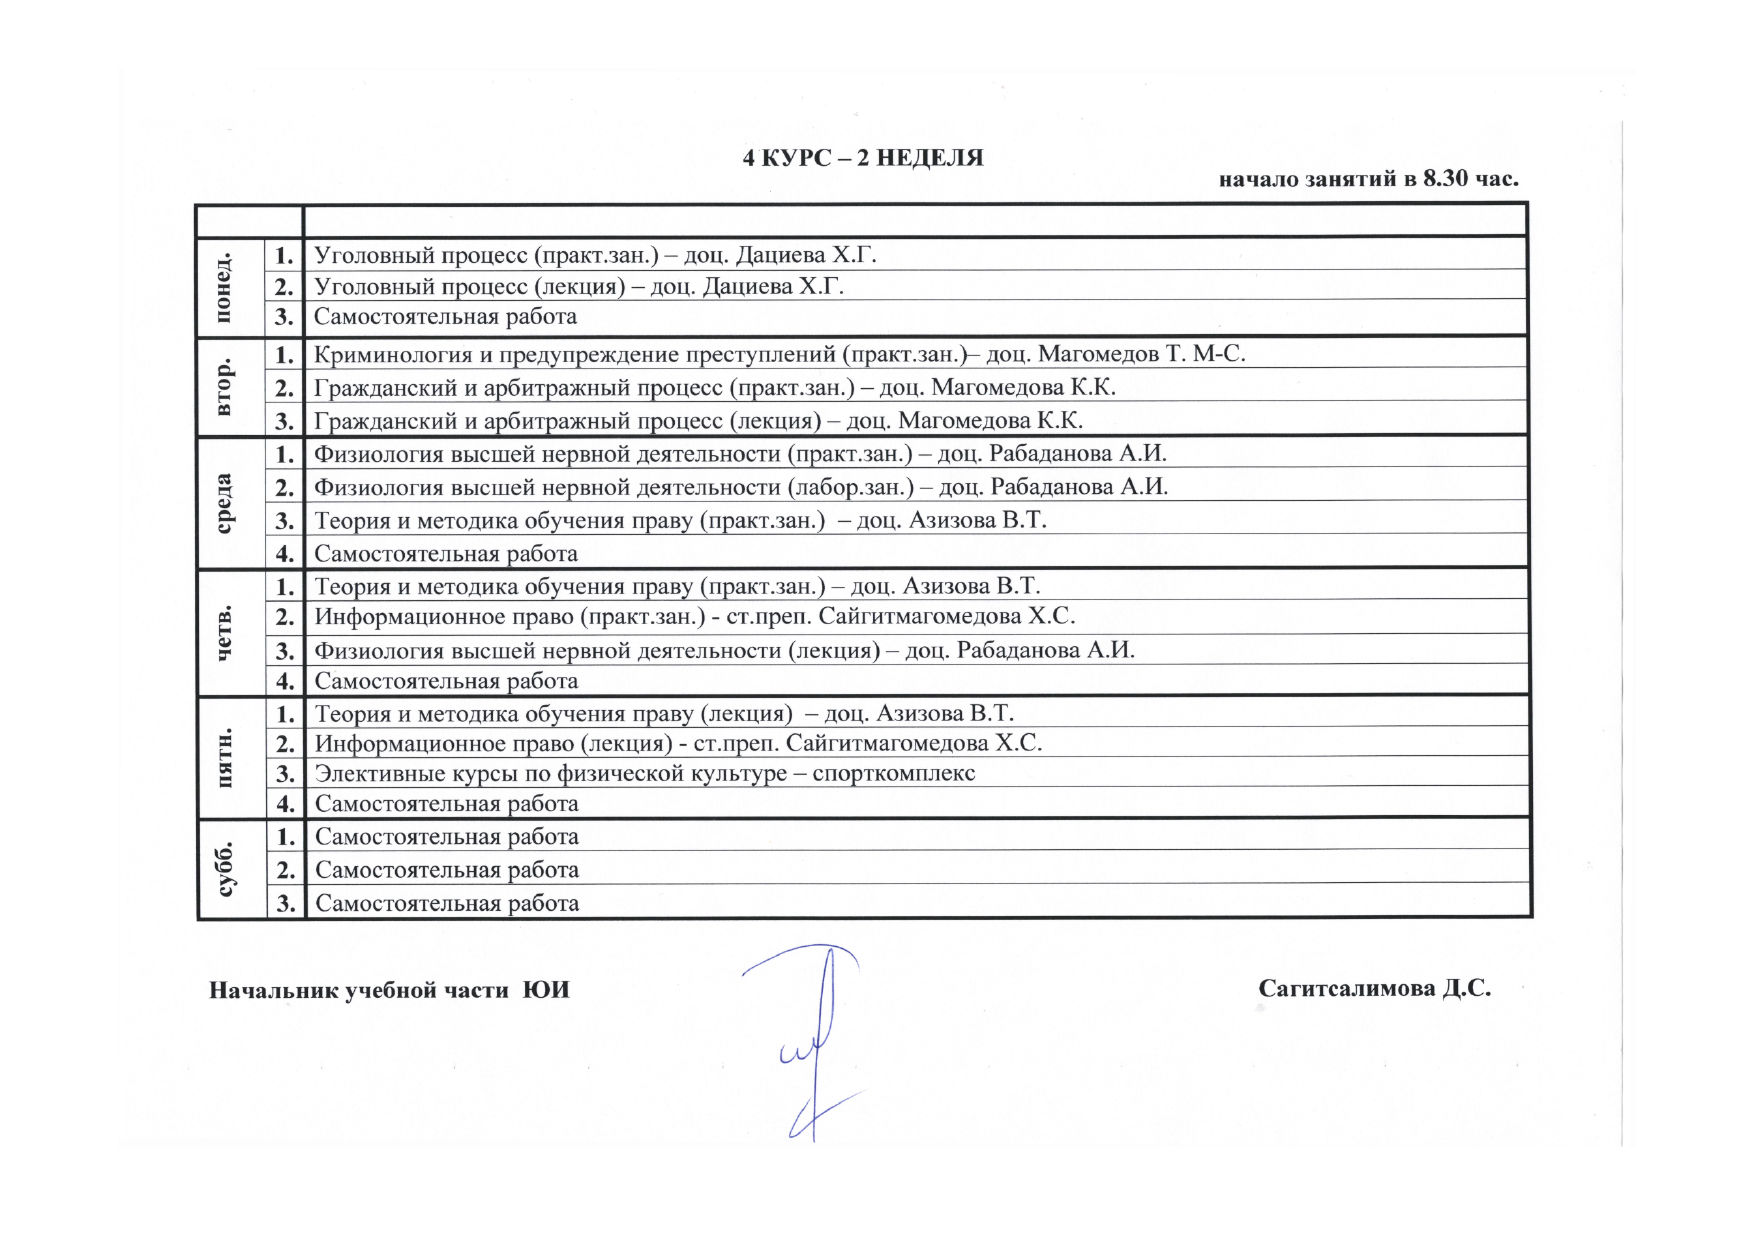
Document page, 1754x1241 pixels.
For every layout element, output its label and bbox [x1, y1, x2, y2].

picture [118, 68, 1636, 1147]
